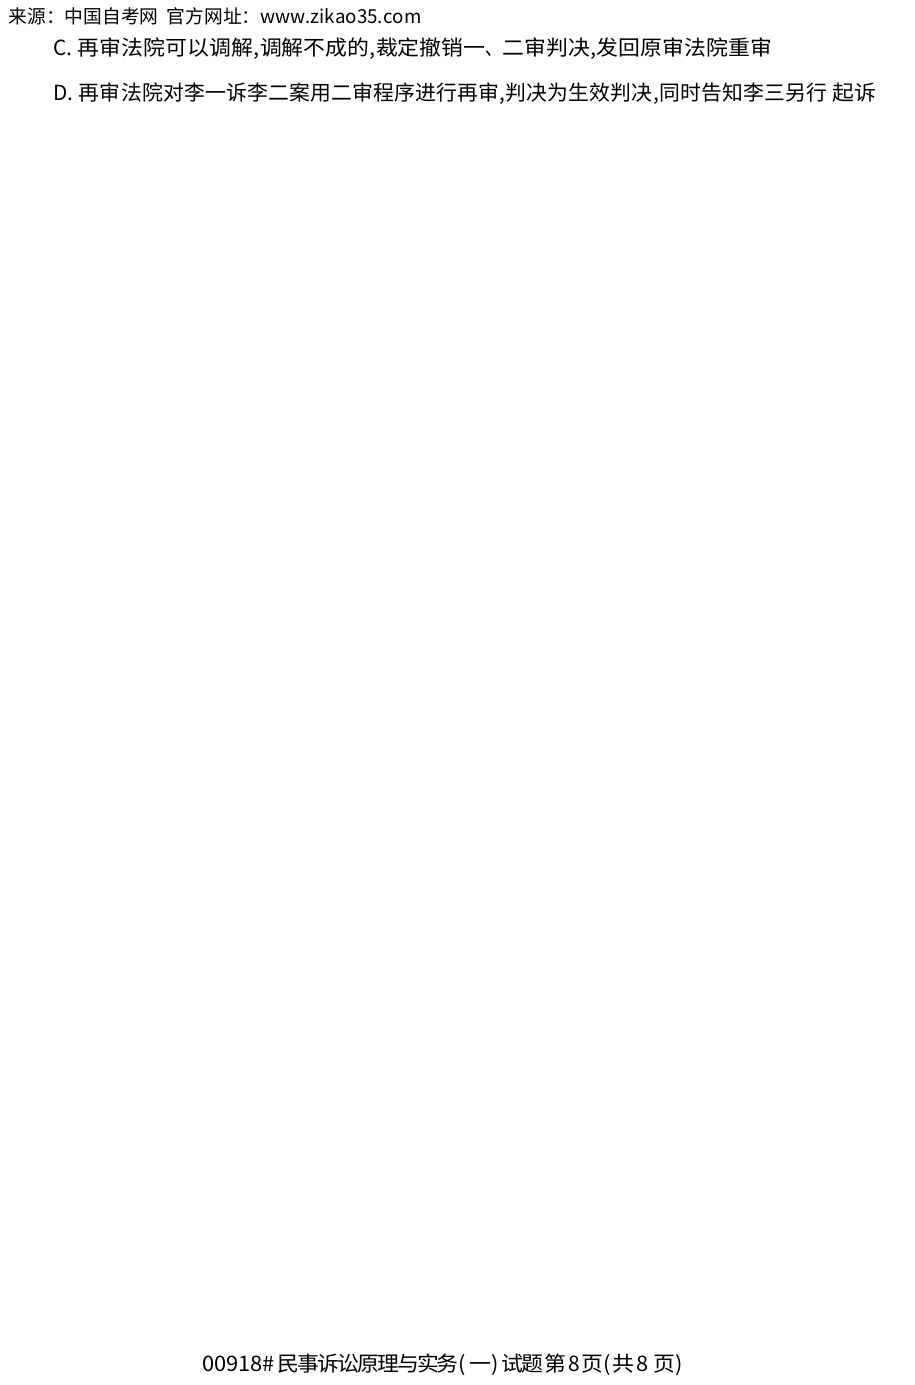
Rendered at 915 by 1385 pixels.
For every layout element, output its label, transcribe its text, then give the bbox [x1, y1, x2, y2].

list 再审法院可以调解,调解不成的,裁定撤销一、二审判决,发回原审法院重审 [53, 31, 906, 62]
list 再审法院对李一诉李二案用二审程序进行再审,判决为生效判决,同时告知李三另行 起诉 [53, 76, 894, 106]
